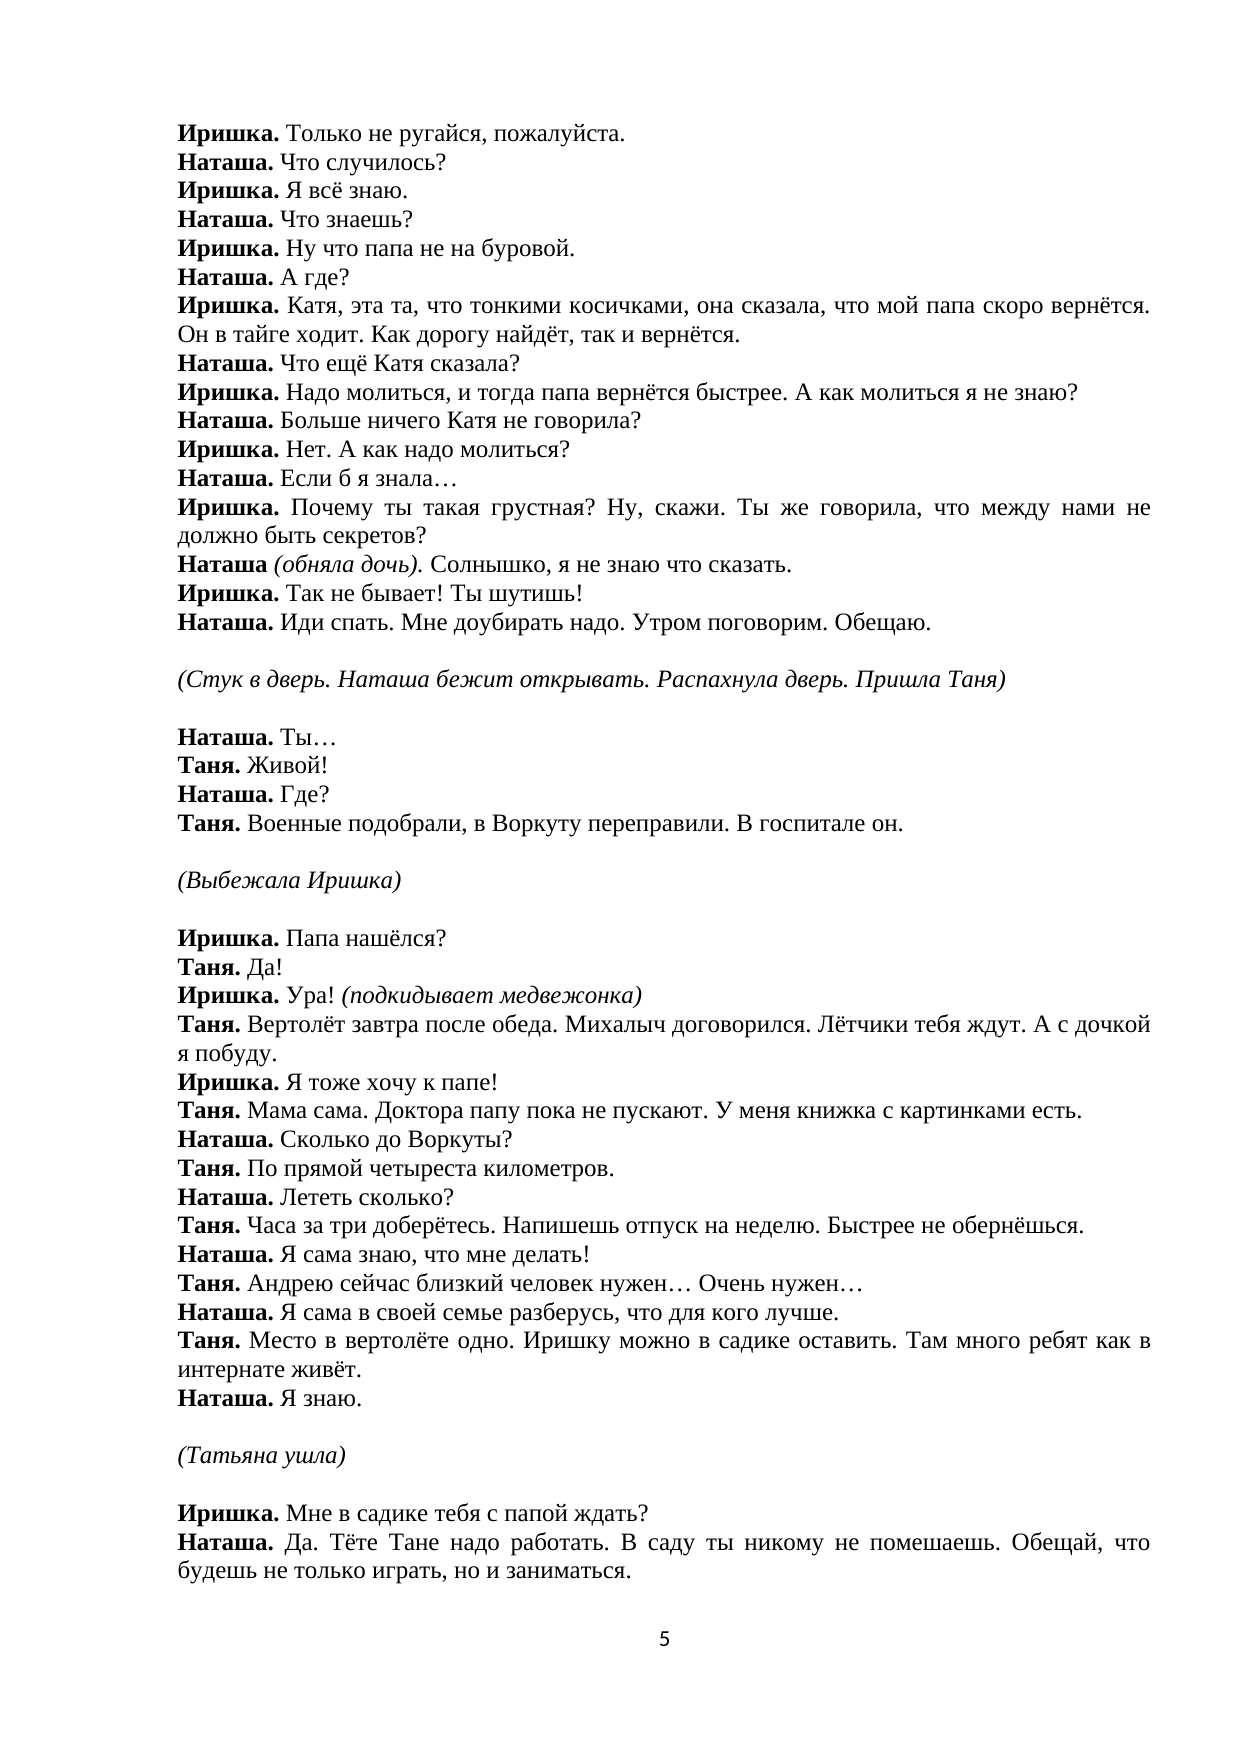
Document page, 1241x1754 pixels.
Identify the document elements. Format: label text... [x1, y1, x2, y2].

text Наташа (обняла дочь). Солнышко, я не знаю что сказать. [177, 549, 1152, 578]
text Таня. Военные подобрали, в Воркуту переправили. В госпитале он. [177, 808, 1152, 837]
text Иришка. Я всё знаю. [177, 176, 1152, 204]
text Иришка. Я тоже хочу к папе! [177, 1067, 1152, 1096]
text Таня. Место в вертолёте одно. Иришку можно в садике оставить. Там много ребят как в интернате живёт. [177, 1326, 1152, 1383]
text Наташа. Я сама в своей семье разберусь, что для кого лучше. [177, 1297, 1152, 1326]
text Наташа. Больше ничего Катя не говорила? [177, 406, 1152, 434]
text Таня. Мама сама. Доктора папу пока не пускают. У меня книжка с картинками есть. [177, 1096, 1152, 1124]
text Наташа. Что случилось? [177, 147, 1152, 176]
text Наташа. Если б я знала… [177, 463, 1152, 492]
text Наташа. А где? [177, 262, 1152, 291]
text Таня. Да! [177, 952, 1152, 981]
text Таня. Андрею сейчас близкий человек нужен… Очень нужен… [177, 1268, 1152, 1297]
text Наташа. Я знаю. [177, 1383, 1152, 1412]
text Иришка. Нет. А как надо молиться? [177, 434, 1152, 463]
text Наташа. Что знаешь? [177, 204, 1152, 233]
text Иришка. Так не бывает! Ты шутишь! [177, 578, 1152, 607]
text Наташа. Сколько до Воркуты? [177, 1124, 1152, 1153]
text Наташа. Что ещё Катя сказала? [177, 348, 1152, 377]
text Таня. Вертолёт завтра после обеда. Михалыч договорился. Лётчики тебя ждут. А с дочкой я побуду. [177, 1009, 1152, 1067]
text Иришка. Только не ругайся, пожалуйста. [177, 118, 1152, 147]
text Наташа. Где? [177, 779, 1152, 808]
text Таня. По прямой четыреста километров. [177, 1153, 1152, 1182]
text Иришка. Мне в садике тебя с папой ждать? [177, 1498, 1152, 1527]
text Наташа. Я сама знаю, что мне делать! [177, 1239, 1152, 1268]
text (Стук в дверь. Наташа бежит открывать. Распахнула дверь. Пришла Таня) [177, 664, 1152, 693]
text Иришка. Ну что папа не на буровой. [177, 233, 1152, 262]
text Таня. Часа за три доберётесь. Напишешь отпуск на неделю. Быстрее не обернёшься. [177, 1211, 1152, 1239]
text Иришка. Ура! (подкидывает медвежонка) [177, 981, 1152, 1009]
text Иришка. Папа нашёлся? [177, 923, 1152, 952]
text Наташа. Ты… [177, 722, 1152, 751]
text (Татьяна ушла) [177, 1441, 1152, 1469]
text Наташа. Да. Тёте Тане надо работать. В саду ты никому не помешаешь. Обещай, что будешь не только играть, но и заниматься. [177, 1527, 1152, 1584]
text Иришка. Почему ты такая грустная? Ну, скажи. Ты же говорила, что между нами не должно быть секретов? [177, 492, 1152, 549]
text Наташа. Лететь сколько? [177, 1182, 1152, 1211]
text Таня. Живой! [177, 751, 1152, 779]
text Наташа. Иди спать. Мне доубирать надо. Утром поговорим. Обещаю. [177, 607, 1152, 636]
text (Выбежала Иришка) [177, 866, 1152, 894]
text Иришка. Катя, эта та, что тонкими косичками, она сказала, что мой папа скоро вернётся. Он в тайге ходит. Как дорогу найдёт, так и вернётся. [177, 291, 1152, 348]
text Иришка. Надо молиться, и тогда папа вернётся быстрее. А как молиться я не знаю? [177, 377, 1152, 406]
